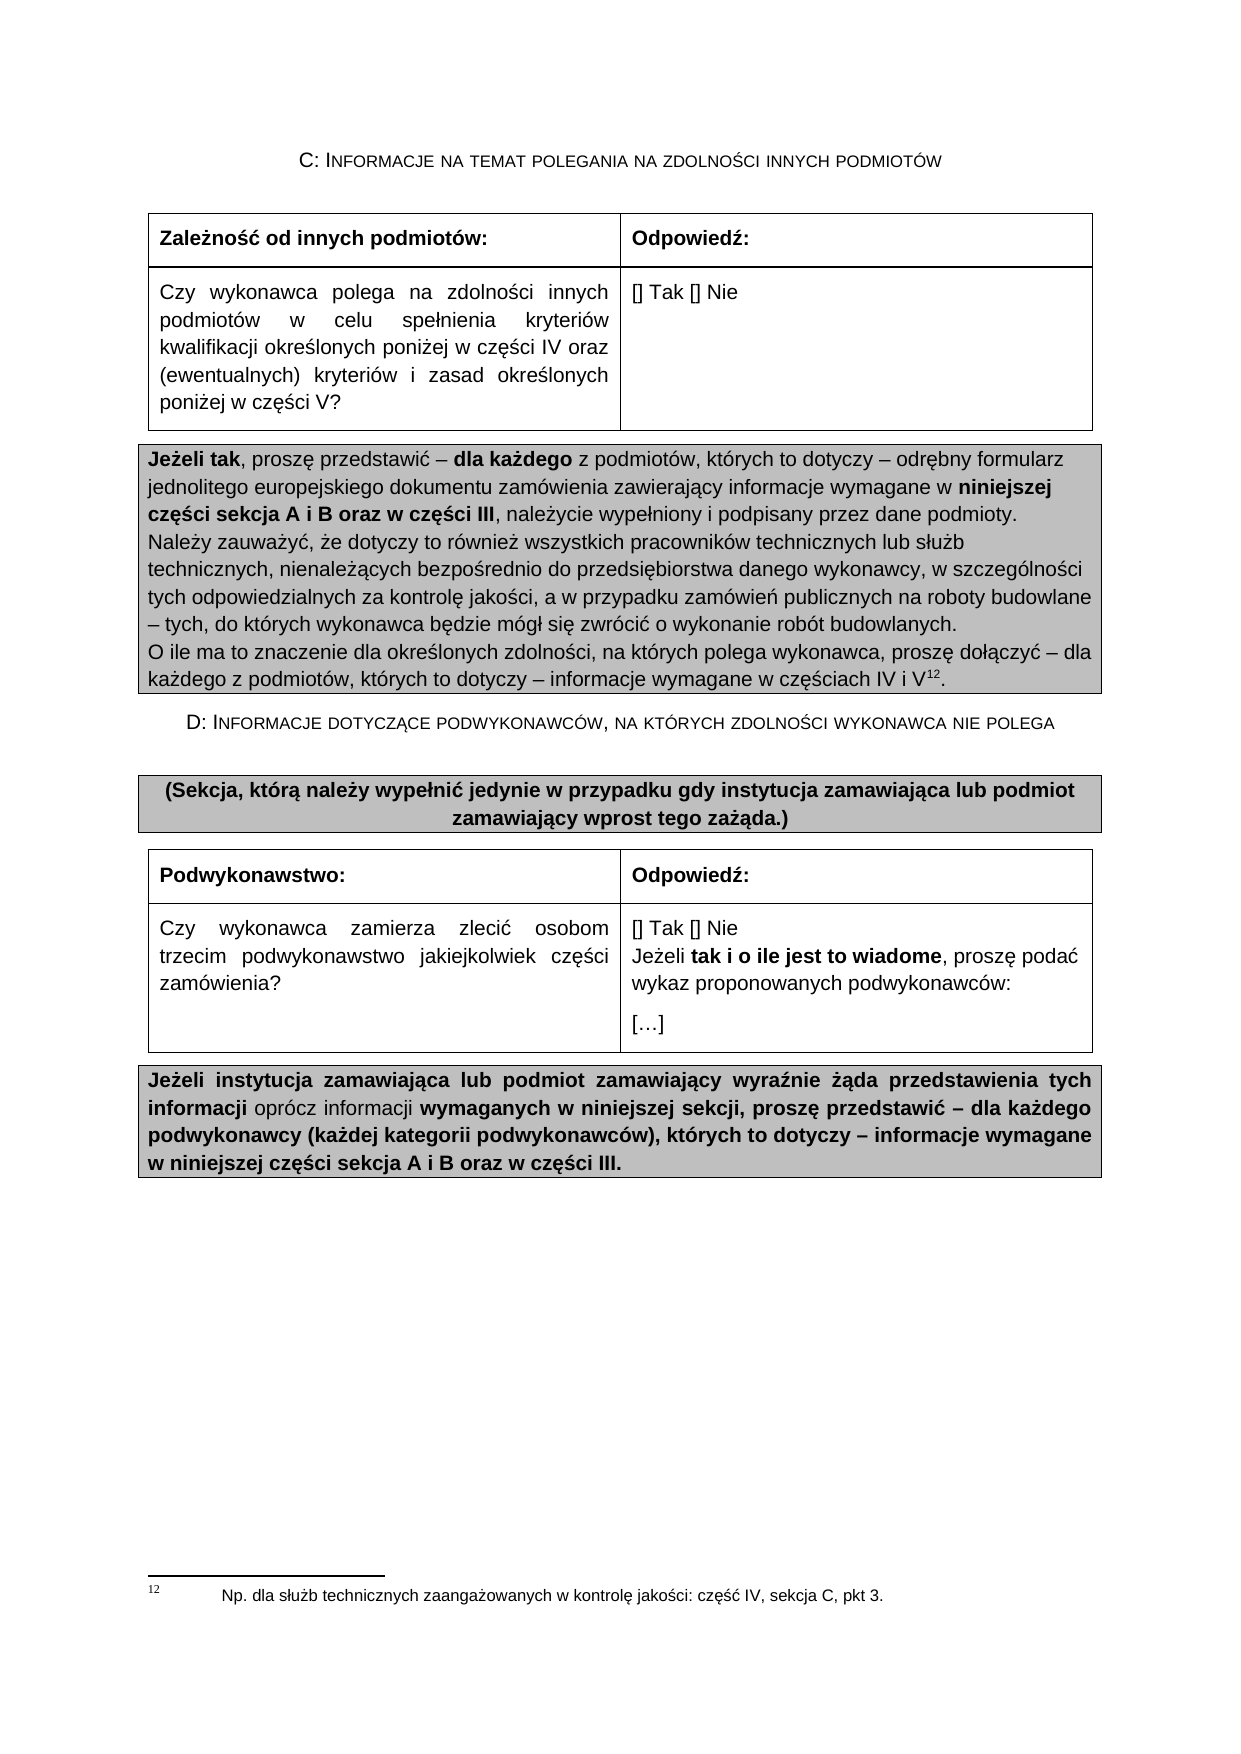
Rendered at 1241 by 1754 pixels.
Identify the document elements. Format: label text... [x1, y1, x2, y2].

table_cell [] Tak [] Nie Jeżeli tak i o ile jest to wiadome, proszę podać wykaz proponowanych podwykonawców: […] [621, 904, 1092, 1052]
table_cell Czy wykonawca polega na zdolności innych podmiotów w celu spełnienia kryteriów kwalifikacji określonych poniżej w części IV oraz (ewentualnych) kryteriów i zasad określonych poniżej w części V? [149, 268, 620, 430]
text Jeżeli instytucja zamawiająca lub podmiot zamawiający wyraźnie żąda przedstawienia tych informacji oprócz informacji wymaganych w niniejszej sekcji, proszę przedstawić – dla każdego podwykonawcy (każdej kategorii podwykonawców), których to dotyczy – informacje wymagane w niniejszej części sekcja A i B oraz w części III. [139, 1066, 1101, 1177]
table_cell [] Tak [] Nie [621, 268, 1092, 430]
table_header Odpowiedź: [621, 214, 1092, 266]
table_header Odpowiedź: [621, 850, 1092, 903]
table_cell Czy wykonawca zamierza zlecić osobom trzecim podwykonawstwo jakiejkolwiek części zamówienia? [149, 904, 620, 1052]
table_header Podwykonawstwo: [149, 850, 620, 903]
text D: Informacje dotyczące podwykonawców, na których zdolności wykonawca nie polega [148, 710, 1093, 734]
text Jeżeli tak, proszę przedstawić – dla każdego z podmiotów, których to dotyczy – odrębny formularz jednolitego europejskiego dokumentu zamówienia zawierający informacje wymagane w niniejszej części sekcja A i B oraz w części III, należycie wypełniony i podpisany przez dane podmioty. Należy zauważyć, że dotyczy to również wszystkich pracowników technicznych lub służb technicznych, nienależących bezpośrednio do przedsiębiorstwa danego wykonawcy, w szczególności tych odpowiedzialnych za kontrolę jakości, a w przypadku zamówień publicznych na roboty budowlane – tych, do których wykonawca będzie mógł się zwrócić o wykonanie robót budowlanych. O ile ma to znaczenie dla określonych zdolności, na których polega wykonawca, proszę dołączyć – dla każdego z podmiotów, których to dotyczy – informacje wymagane w częściach IV i V. [139, 445, 1101, 693]
text (Sekcja, którą należy wypełnić jedynie w przypadku gdy instytucja zamawiająca lub podmiot zamawiający wprost tego zażąda.) [139, 776, 1101, 832]
table_header Zależność od innych podmiotów: [149, 214, 620, 266]
text C: Informacje na temat polegania na zdolności innych podmiotów [148, 148, 1093, 172]
